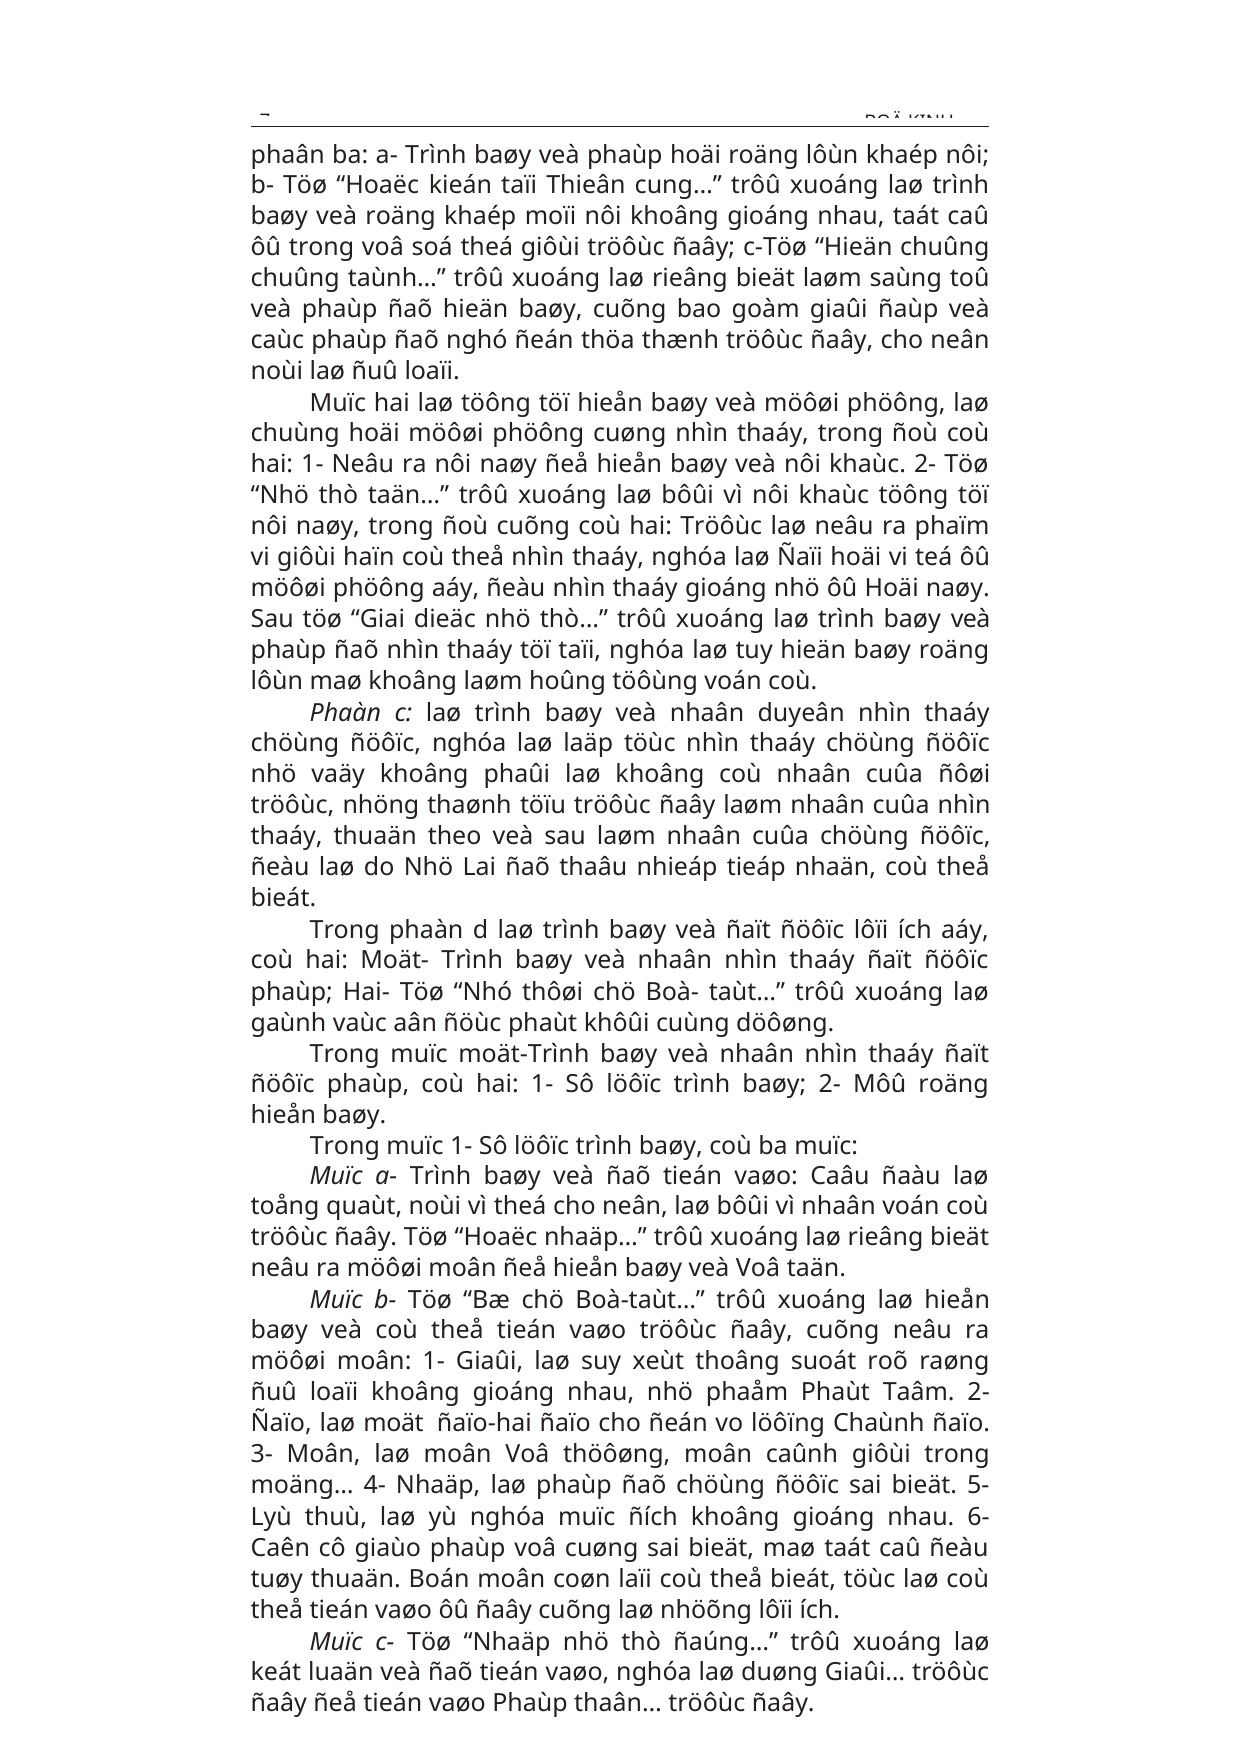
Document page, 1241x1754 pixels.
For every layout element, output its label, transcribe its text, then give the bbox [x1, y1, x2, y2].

text Trong muïc 1- Sô löôïc trình baøy, coù ba muïc: [309, 1131, 1065, 1160]
text Trong muïc moät-Trình baøy veà nhaân nhìn thaáy ñaït ñöôïc phaùp, coù hai: 1- Sô löôïc trình baøy; 2- Môû roäng hieån baøy. [250, 1038, 990, 1131]
text Muïc b- Töø “Bæ chö Boà-taùt…” trôû xuoáng laø hieån baøy veà coù theå tieán vaøo tröôùc ñaây, cuõng neâu ra möôøi moân: 1- Giaûi, laø suy xeùt thoâng suoát roõ raøng ñuû loaïi khoâng gioáng nhau, nhö phaåm Phaùt Taâm. 2- Ñaïo, laø moät ñaïo-hai ñaïo cho ñeán vo löôïng Chaùnh ñaïo. 3- Moân, laø moân Voâ thöôøng, moân caûnh giôùi trong moäng… 4- Nhaäp, laø phaùp ñaõ chöùng ñöôïc sai bieät. 5- Lyù thuù, laø yù nghóa muïc ñích khoâng gioáng nhau. 6- Caên cô giaùo phaùp voâ cuøng sai bieät, maø taát caû ñeàu tuøy thuaän. Boán moân coøn laïi coù theå bieát, töùc laø coù theå tieán vaøo ôû ñaây cuõng laø nhöõng lôïi ích. [250, 1284, 990, 1625]
text Muïc hai laø töông töï hieån baøy veà möôøi phöông, laø chuùng hoäi möôøi phöông cuøng nhìn thaáy, trong ñoù coù hai: 1- Neâu ra nôi naøy ñeå hieån baøy veà nôi khaùc. 2- Töø “Nhö thò taän…” trôû xuoáng laø bôûi vì nôi khaùc töông töï nôi naøy, trong ñoù cuõng coù hai: Tröôùc laø neâu ra phaïm vi giôùi haïn coù theå nhìn thaáy, nghóa laø Ñaïi hoäi vi teá ôû möôøi phöông aáy, ñeàu nhìn thaáy gioáng nhö ôû Hoäi naøy. Sau töø “Giai dieäc nhö thò…” trôû xuoáng laø trình baøy veà phaùp ñaõ nhìn thaáy töï taïi, nghóa laø tuy hieän baøy roäng lôùn maø khoâng laøm hoûng töôùng voán coù. [250, 387, 990, 697]
text Trong phaàn d laø trình baøy veà ñaït ñöôïc lôïi ích aáy, coù hai: Moät- Trình baøy veà nhaân nhìn thaáy ñaït ñöôïc phaùp; Hai- Töø “Nhó thôøi chö Boà- taùt…” trôû xuoáng laø gaùnh vaùc aân ñöùc phaùt khôûi cuùng döôøng. [250, 914, 990, 1038]
text Phaàn c: laø trình baøy veà nhaân duyeân nhìn thaáy chöùng ñöôïc, nghóa laø laäp töùc nhìn thaáy chöùng ñöôïc nhö vaäy khoâng phaûi laø khoâng coù nhaân cuûa ñôøi tröôùc, nhöng thaønh töïu tröôùc ñaây laøm nhaân cuûa nhìn thaáy, thuaän theo veà sau laøm nhaân cuûa chöùng ñöôïc, ñeàu laø do Nhö Lai ñaõ thaâu nhieáp tieáp nhaän, coù theå bieát. [250, 697, 990, 914]
text Muïc a- Trình baøy veà ñaõ tieán vaøo: Caâu ñaàu laø toång quaùt, noùi vì theá cho neân, laø bôûi vì nhaân voán coù tröôùc ñaây. Töø “Hoaëc nhaäp…” trôû xuoáng laø rieâng bieät neâu ra möôøi moân ñeå hieån baøy veà Voâ taän. [250, 1160, 990, 1284]
text phaân ba: a- Trình baøy veà phaùp hoäi roäng lôùn khaép nôi; b- Töø “Hoaëc kieán taïi Thieân cung…” trôû xuoáng laø trình baøy veà roäng khaép moïi nôi khoâng gioáng nhau, taát caû ôû trong voâ soá theá giôùi tröôùc ñaây; c-Töø “Hieän chuûng chuûng taùnh…” trôû xuoáng laø rieâng bieät laøm saùng toû veà phaùp ñaõ hieän baøy, cuõng bao goàm giaûi ñaùp veà caùc phaùp ñaõ nghó ñeán thöa thænh tröôùc ñaây, cho neân noùi laø ñuû loaïi. [250, 138, 990, 387]
text Muïc c- Töø “Nhaäp nhö thò ñaúng…” trôû xuoáng laø keát luaän veà ñaõ tieán vaøo, nghóa laø duøng Giaûi… tröôùc ñaây ñeå tieán vaøo Phaùp thaân… tröôùc ñaây. [250, 1625, 990, 1718]
